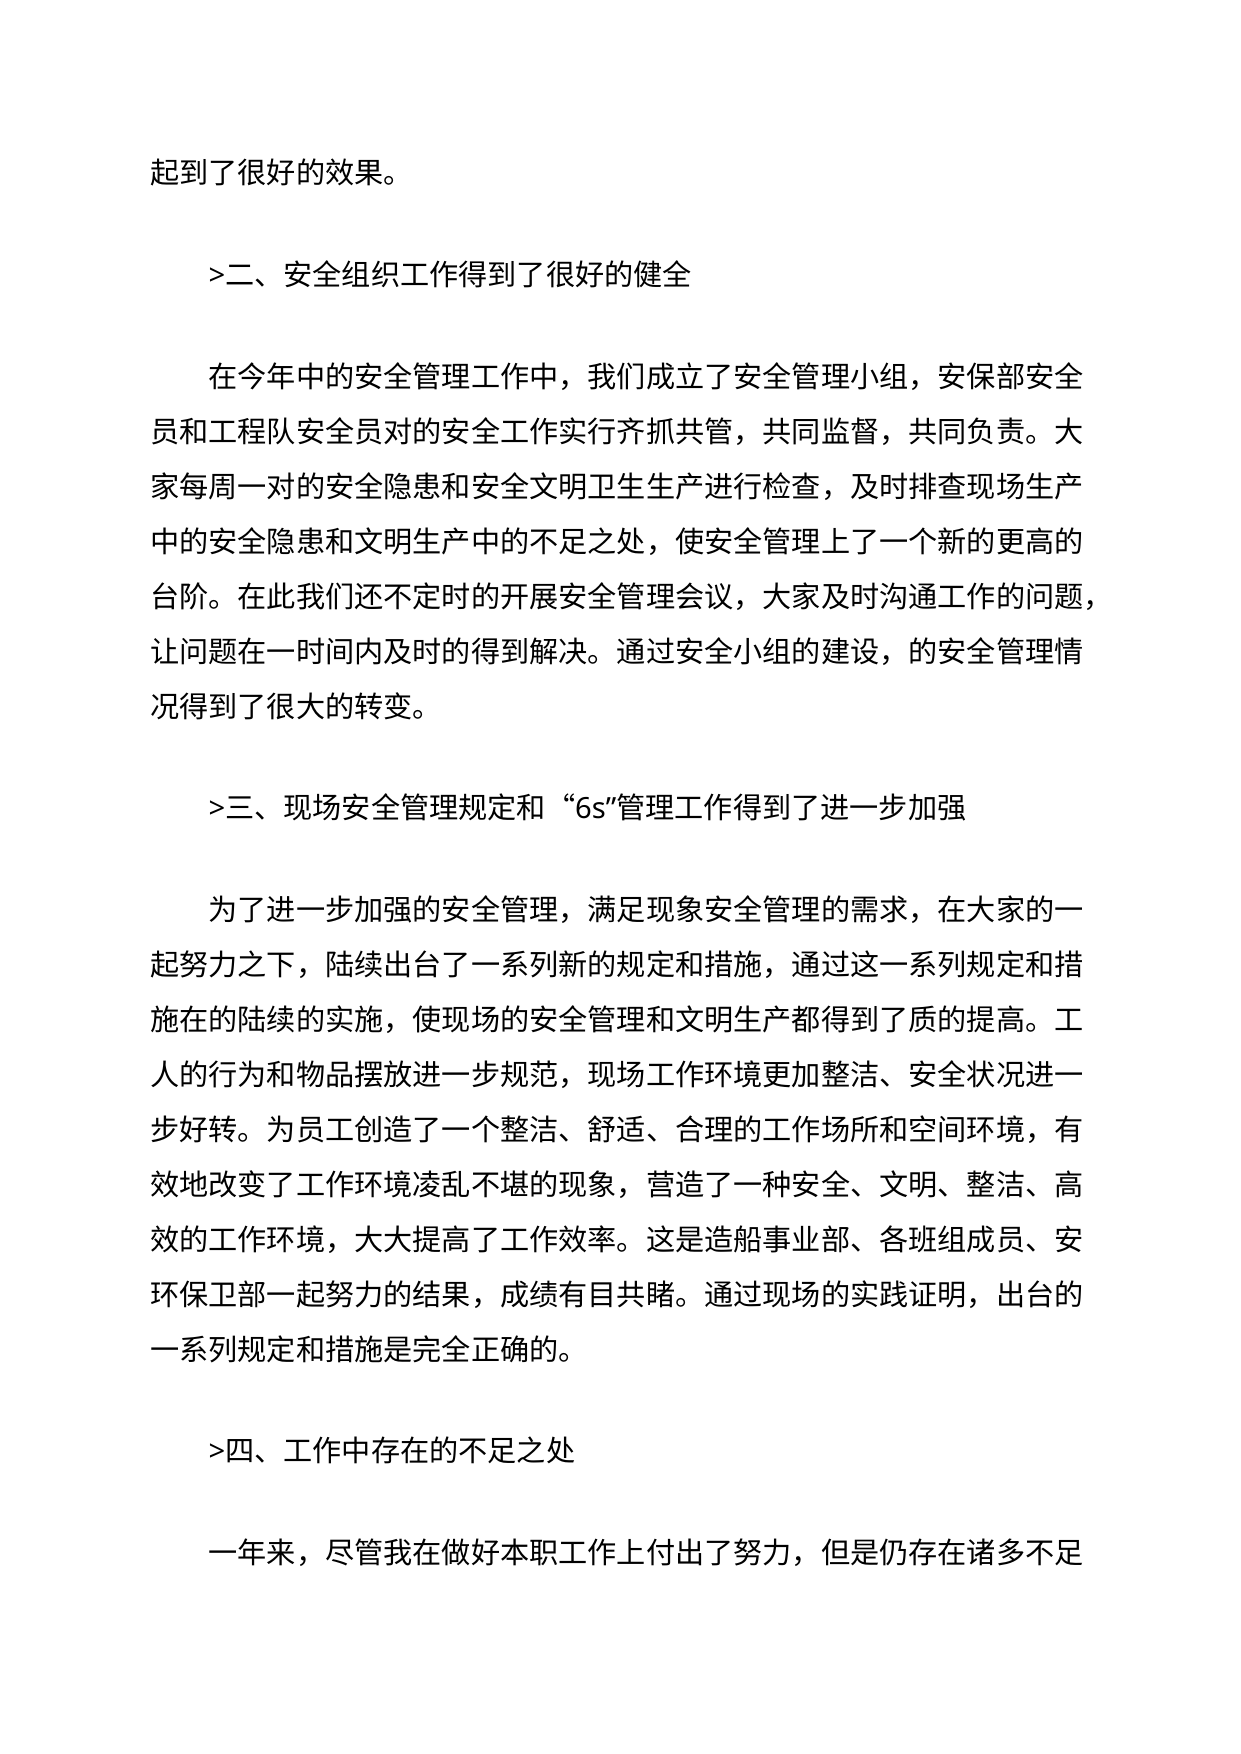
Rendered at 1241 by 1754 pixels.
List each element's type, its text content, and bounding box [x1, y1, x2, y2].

text >二、安全组织工作得到了很好的健全 [150, 252, 1090, 294]
text >四、工作中存在的不足之处 [150, 1428, 1090, 1470]
text 一年来，尽管我在做好本职工作上付出了努力，但是仍存在诸多不足 [150, 1530, 1090, 1572]
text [150, 150, 1090, 192]
text >三、现场安全管理规定和“6s”管理工作得到了进一步加强 [150, 785, 1090, 827]
text 在今年中的安全管理工作中，我们成立了安全管理小组，安保部安全员和工程队安全员对的安全工作实行齐抓共管，共同监督，共同负责。大家每周一对的安全隐患和安全文明卫生生产进行检查，及时排查现场生产中的安全隐患和文明生产中的不足之处，使安全管理上了一个新的更高的台阶。在此我们还不定时的开展安全管理会议，大家及时沟通工作的问题，让问题在一时间内及时的得到解决。通过安全小组的建设，的安全管理情况得到了很大的转变。 [150, 354, 1090, 725]
text 为了进一步加强的安全管理，满足现象安全管理的需求，在大家的一起努力之下，陆续出台了一系列新的规定和措施，通过这一系列规定和措施在的陆续的实施，使现场的安全管理和文明生产都得到了质的提高。工人的行为和物品摆放进一步规范，现场工作环境更加整洁、安全状况进一步好转。为员工创造了一个整洁、舒适、合理的工作场所和空间环境，有效地改变了工作环境凌乱不堪的现象，营造了一种安全、文明、整洁、高效的工作环境，大大提高了工作效率。这是造船事业部、各班组成员、安环保卫部一起努力的结果，成绩有目共睹。通过现场的实践证明，出台的一系列规定和措施是完全正确的。 [150, 887, 1090, 1368]
